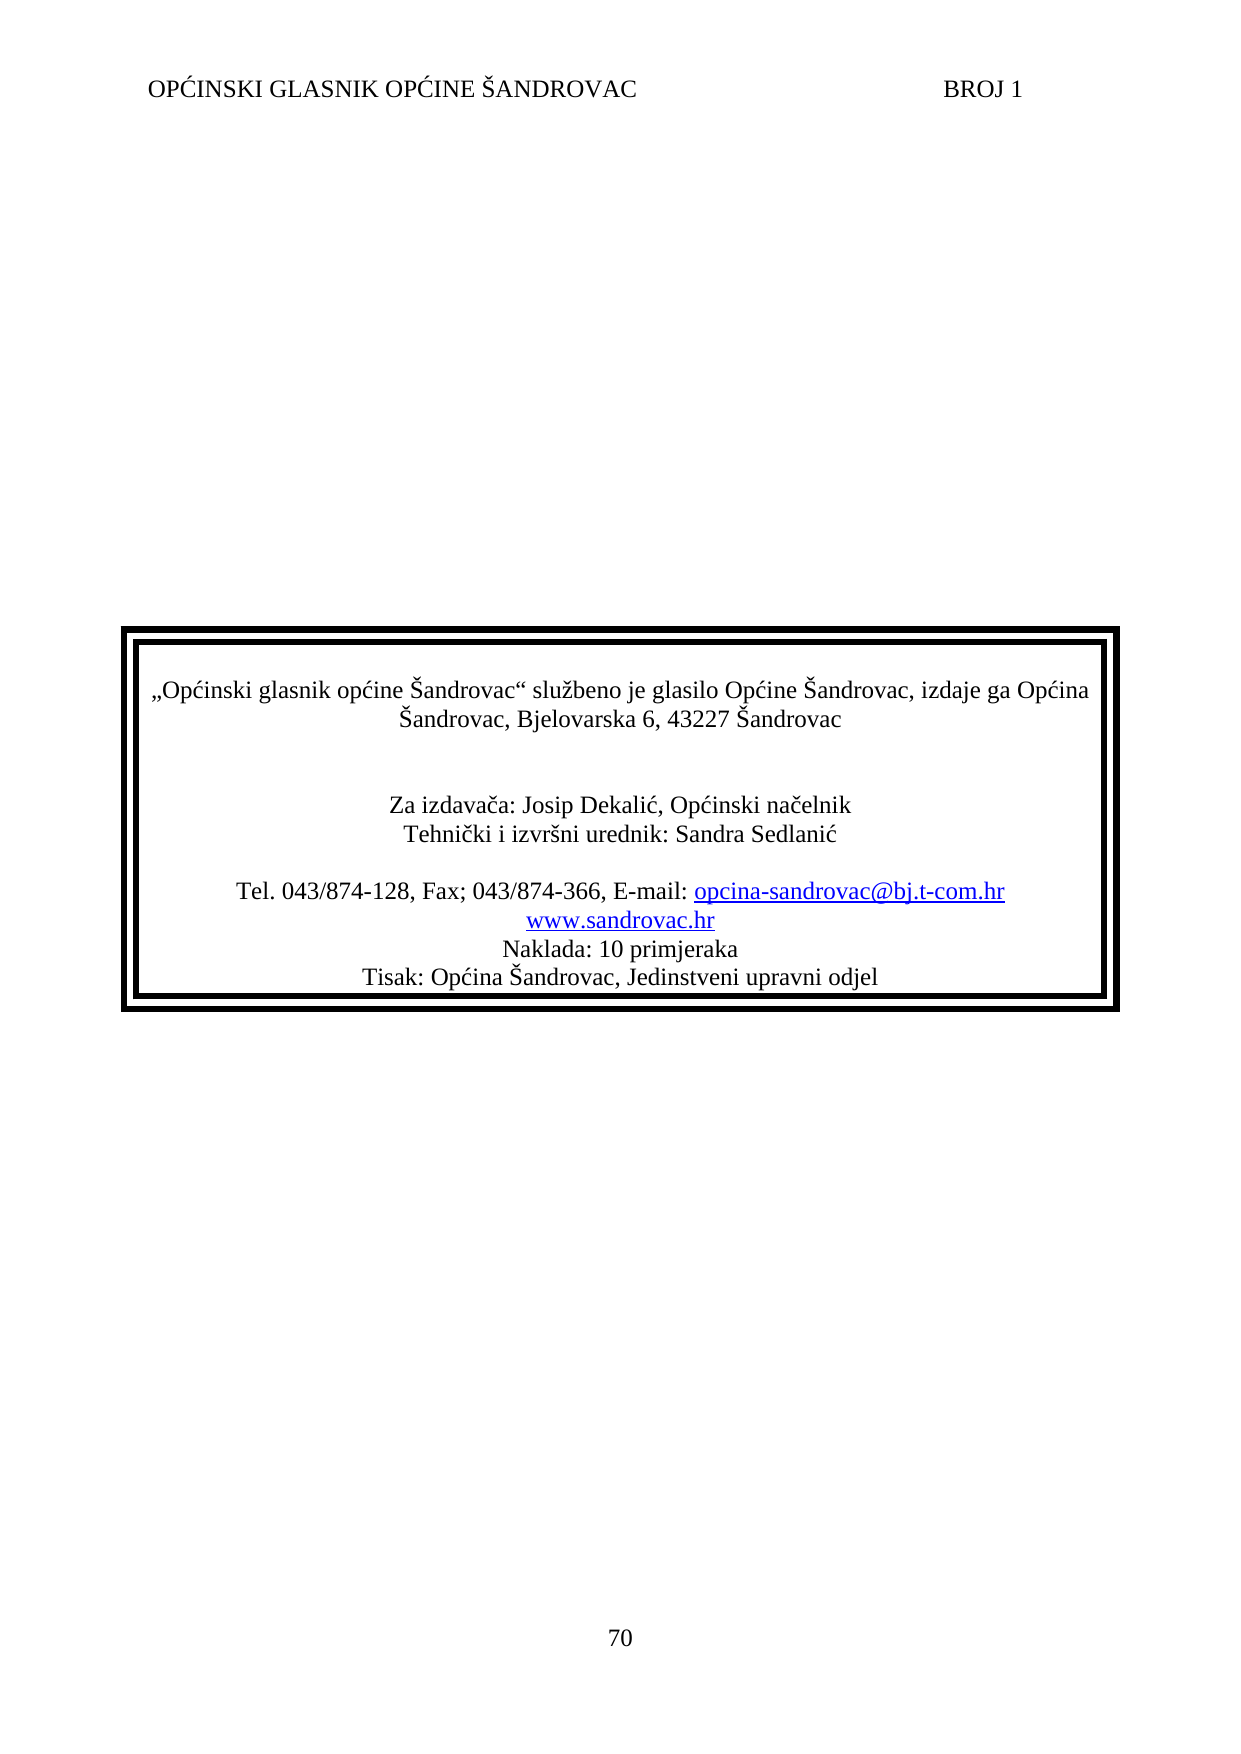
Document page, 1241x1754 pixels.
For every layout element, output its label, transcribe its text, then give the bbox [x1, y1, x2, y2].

text Tisak: Općina Šandrovac, Jedinstveni upravni odjel [127, 942, 1113, 1006]
text „Općinski glasnik općine Šandrovac“ službeno je glasilo Općine Šandrovac, izdaje ga Općina Šandrovac, Bjelovarska 6, 43227 Šandrovac [148, 675, 1093, 732]
text Tel. 043/874-128, Fax; 043/874-366, E-mail: opcina-sandrovac@bj.t-com.hr [148, 876, 1093, 905]
text Tehnički i izvršni urednik: Sandra Sedlanić [148, 819, 1093, 847]
text Za izdavača: Josip Dekalić, Općinski načelnik [148, 790, 1093, 819]
text www.sandrovac.hr [148, 905, 1093, 934]
